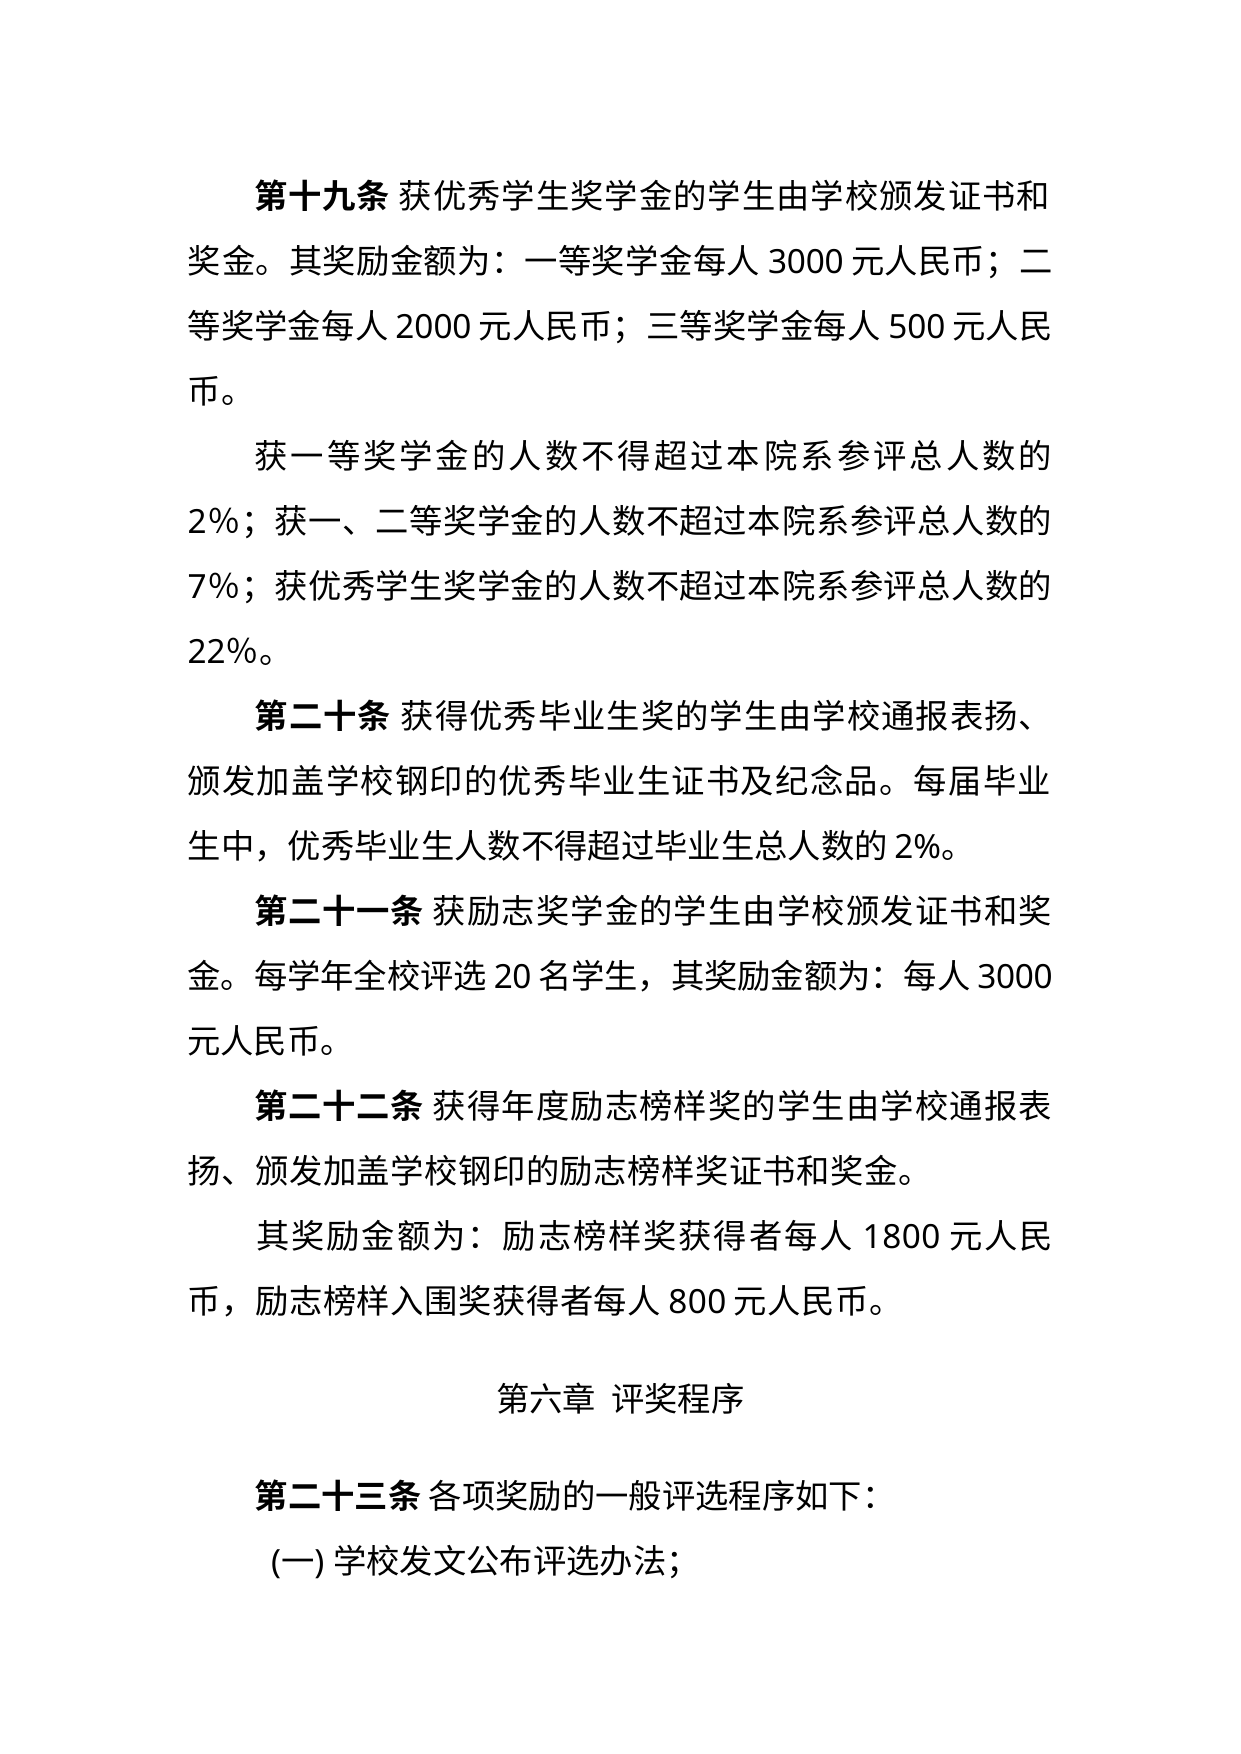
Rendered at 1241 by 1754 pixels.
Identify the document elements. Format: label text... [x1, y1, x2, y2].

text 第二十条 获得优秀毕业生奖的学生由学校通报表扬、颁发加盖学校钢印的优秀毕业生证书及纪念品。每届毕业生中，优秀毕业生人数不得超过毕业生总人数的2%。 [187, 682, 1053, 877]
text 第十九条 获优秀学生奖学金的学生由学校颁发证书和奖金。其奖励金额为：一等奖学金每人3000元人民币；二等奖学金每人2000元人民币；三等奖学金每人500元人民币。 [187, 162, 1053, 422]
text 其奖励金额为：励志榜样奖获得者每人1800元人民币，励志榜样入围奖获得者每人800元人民币。 [187, 1202, 1053, 1332]
text 第六章 评奖程序 [187, 1364, 1053, 1429]
text 第二十二条 获得年度励志榜样奖的学生由学校通报表扬、颁发加盖学校钢印的励志榜样奖证书和奖金。 [187, 1072, 1053, 1202]
text 第二十一条 获励志奖学金的学生由学校颁发证书和奖金。每学年全校评选20名学生，其奖励金额为：每人3000元人民币。 [187, 877, 1053, 1072]
text (一) 学校发文公布评选办法； [187, 1527, 1053, 1592]
text 获一等奖学金的人数不得超过本院系参评总人数的2％；获一、二等奖学金的人数不超过本院系参评总人数的7％；获优秀学生奖学金的人数不超过本院系参评总人数的22％。 [187, 422, 1053, 682]
text 第二十三条 各项奖励的一般评选程序如下： [187, 1462, 1053, 1527]
